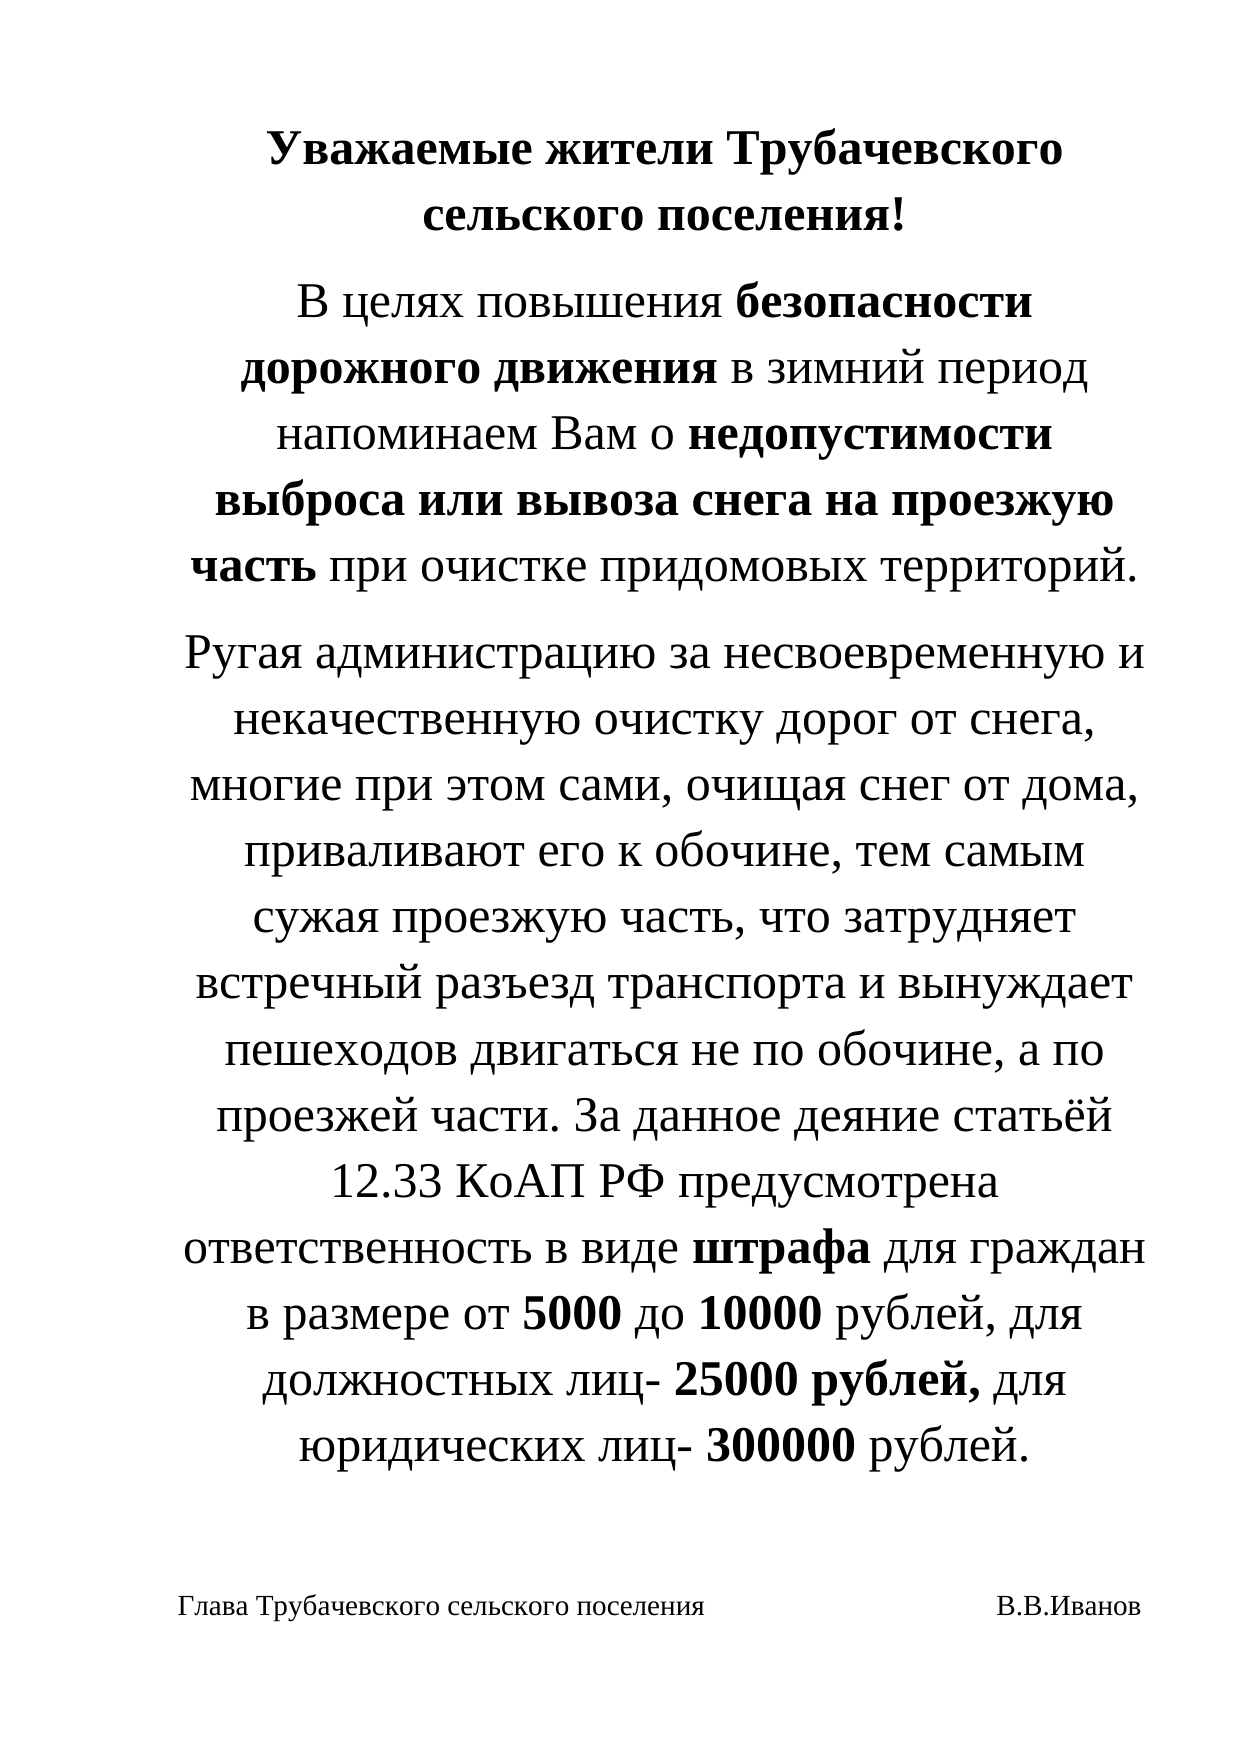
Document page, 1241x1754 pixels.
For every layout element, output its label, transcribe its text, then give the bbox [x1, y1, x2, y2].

text Уважаемые жители Трубачевского сельского поселения! [177, 118, 1152, 242]
text Глава Трубачевского сельского поселения В.В.Иванов [177, 1588, 1152, 1622]
text Ругая администрацию за несвоевременную и некачественную очистку дорог от снега, многие при этом сами, очищая снег от дома, приваливают его к обочине, тем самым сужая проезжую часть, что затрудняет встречный разъезд транспорта и вынуждает пешеходов двигаться не по обочине, а по проезжей части. За данное деяние статьёй 12.33 КоАП РФ предусмотрена ответственность в виде штрафа для граждан в размере от 5000 до 10000 рублей, для должностных лиц- 25000 рублей, для юридических лиц- 300000 рублей. [177, 622, 1152, 1472]
text В целях повышения безопасности дорожного движения в зимний период напоминаем Вам о недопустимости выброса или вывоза снега на проезжую часть при очистке придомовых территорий. [177, 271, 1152, 593]
